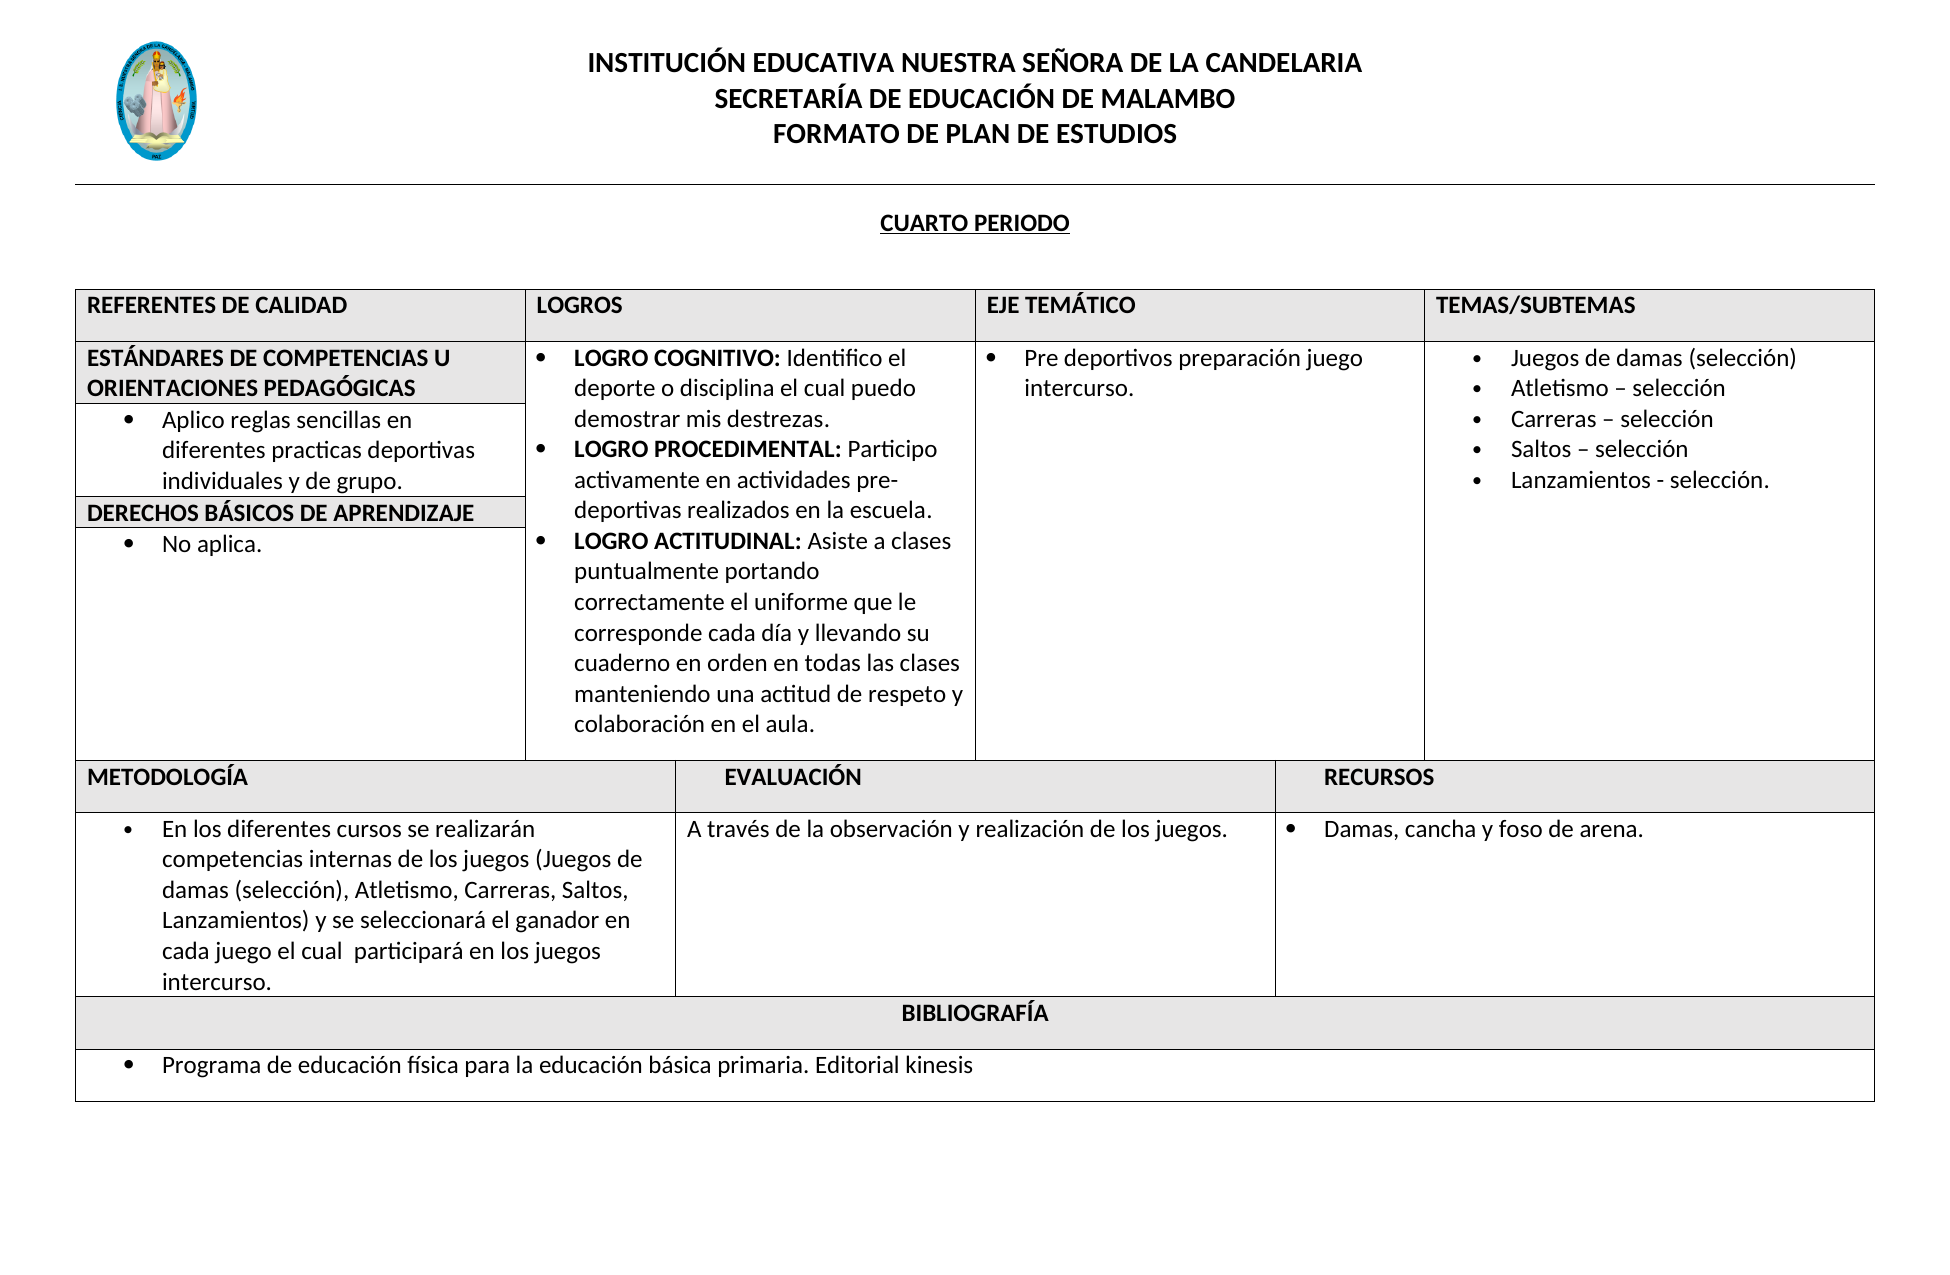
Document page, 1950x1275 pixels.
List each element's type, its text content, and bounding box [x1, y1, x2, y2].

table_cell Programa de educación física para la educación básica primaria. Editorial kinesis [76, 1050, 1874, 1101]
table_cell DERECHOS BÁSICOS DE APRENDIZAJE [76, 497, 525, 527]
table_header TEMAS/SUBTEMAS [1425, 290, 1874, 341]
table_header EJE TEMÁTICO [976, 290, 1424, 341]
table_header REFERENTES DE CALIDAD [76, 290, 525, 341]
table_cell RECURSOS [1276, 761, 1874, 812]
picture [124, 49, 189, 152]
table_cell ESTÁNDARES DE COMPETENCIAS U ORIENTACIONES PEDAGÓGICAS [76, 342, 525, 403]
table_header LOGROS [526, 290, 975, 341]
table_cell METODOLOGÍA [76, 761, 675, 812]
table_cell Pre deportivos preparación juego intercurso. [976, 342, 1424, 760]
table_cell No aplica. [76, 528, 525, 760]
table_cell En los diferentes cursos se realizarán competencias internas de los juegos (Juegos de damas (selección), Atletismo, Carreras, Saltos, Lanzamientos) y se seleccionará el ganador en cada juego el cual participará en los juegos intercurso. [76, 813, 675, 996]
table_cell A través de la observación y realización de los juegos. [676, 813, 1275, 996]
table_cell Juegos de damas (selección) Atletismo – selección Carreras – selección Saltos – selección Lanzamientos - selección. [1425, 342, 1874, 760]
table_cell BIBLIOGRAFÍA [76, 997, 1874, 1049]
table_cell EVALUACIÓN [676, 761, 1275, 812]
table_cell Damas, cancha y foso de arena. [1276, 813, 1874, 996]
table_cell Aplico reglas sencillas en diferentes practicas deportivas individuales y de grupo. [76, 404, 525, 496]
picture [110, 41, 203, 166]
table_cell LOGRO COGNITIVO: Identifico el deporte o disciplina el cual puedo demostrar mis destrezas. LOGRO PROCEDIMENTAL: Participo activamente en actividades pre-deportivas realizados en la escuela. LOGRO ACTITUDINAL: Asiste a clases puntualmente portando correctamente el uniforme que le corresponde cada día y llevando su cuaderno en orden en todas las clases manteniendo una actitud de respeto y colaboración en el aula. [526, 342, 975, 760]
text CUARTO PERIODO [75, 207, 1875, 237]
